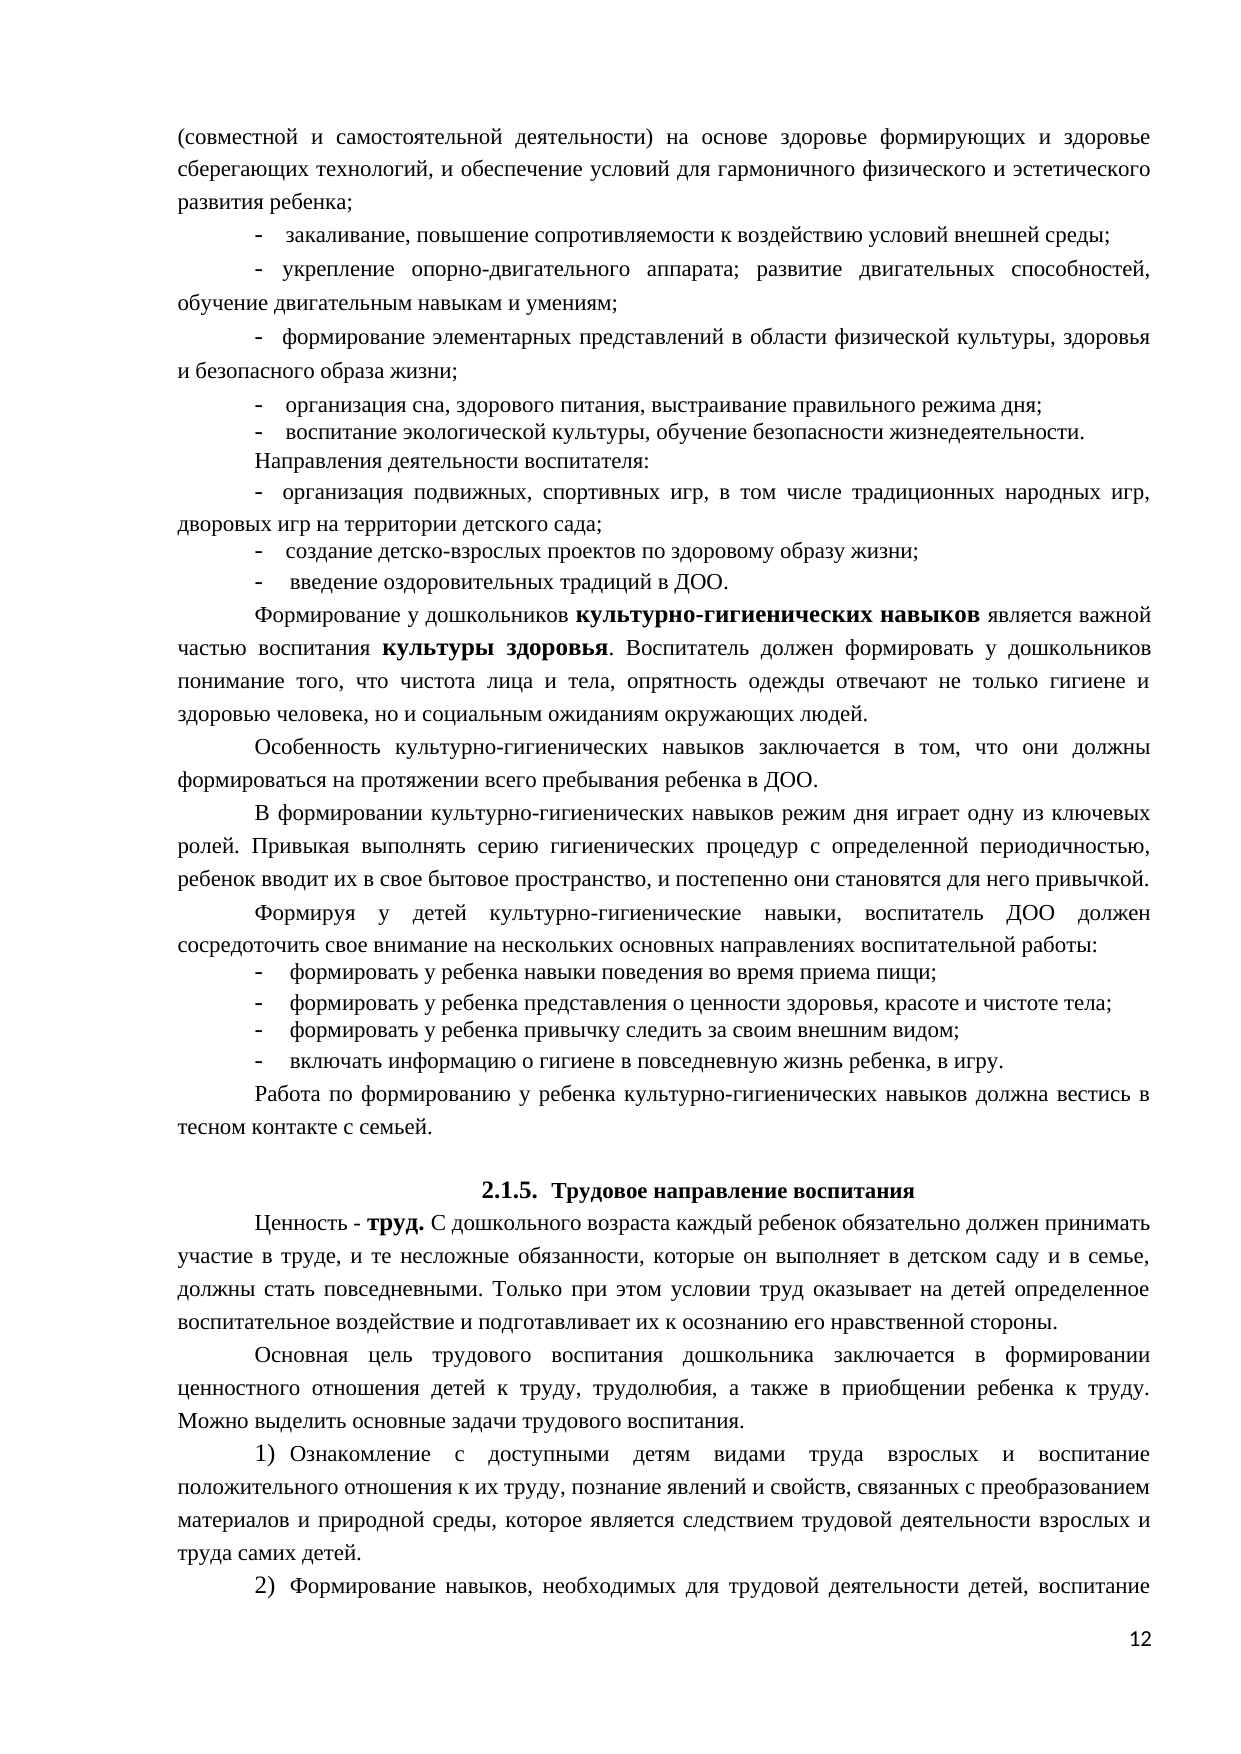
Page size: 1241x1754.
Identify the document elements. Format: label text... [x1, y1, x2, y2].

list формировать у ребенка навыки поведения во время приема пищи; [177, 959, 1152, 984]
list формировать у ребенка привычку следить за своим внешним видом; [177, 1017, 1152, 1042]
text Формирование у дошкольников культурно-гигиенических навыков является важной частью воспитания культуры здоровья. Воспитатель должен формировать у дошкольников понимание того, что чистота лица и тела, опрятность одежды отвечают не только гигиене и здоровью человека, но и социальным ожиданиям окружающих людей. [177, 596, 1152, 728]
text Работа по формированию у ребенка культурно-гигиенических навыков должна вестись в тесном контакте с семьей. [177, 1075, 1152, 1141]
list создание детско-взрослых проектов по здоровому образу жизни; [177, 538, 1152, 563]
list организация подвижных, спортивных игр, в том числе традиционных народных игр, дворовых игр на территории детского сада; [177, 473, 1152, 538]
text В формировании культурно-гигиенических навыков режим дня играет одну из ключевых ролей. Привыкая выполнять серию гигиенических процедур с определенной периодичностью, ребенок вводит их в свое бытовое пространство, и постепенно они становятся для него привычкой. [177, 794, 1152, 893]
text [177, 118, 1152, 216]
text Формируя у детей культурно-гигиенические навыки, воспитатель ДОО должен сосредоточить свое внимание на нескольких основных направлениях воспитательной работы: [177, 893, 1152, 959]
list закаливание, повышение сопротивляемости к воздействию условий внешней среды; [177, 216, 1152, 249]
list Трудовое направление воспитания [481, 1179, 1152, 1204]
text Основная цель трудового воспитания дошкольника заключается в формировании ценностного отношения детей к труду, трудолюбия, а также в приобщении ребенка к труду. Можно выделить основные задачи трудового воспитания. [177, 1336, 1152, 1435]
list формировать у ребенка представления о ценности здоровья, красоте и чистоте тела; [177, 984, 1152, 1017]
list воспитание экологической культуры, обучение безопасности жизнедеятельности. [177, 419, 1152, 444]
list введение оздоровительных традиций в ДОО. [177, 563, 1152, 596]
list Ознакомление с доступными детям видами труда взрослых и воспитание положительного отношения к их труду, познание явлений и свойств, связанных с преобразованием материалов и природной среды, которое является следствием трудовой деятельности взрослых и труда самих детей. [177, 1435, 1152, 1567]
list формирование элементарных представлений в области физической культуры, здоровья и безопасного образа жизни; [177, 317, 1152, 385]
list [177, 1567, 1152, 1600]
text Направления деятельности воспитателя: [177, 448, 1152, 473]
list укрепление опорно-двигательного аппарата; развитие двигательных способностей, обучение двигательным навыкам и умениям; [177, 249, 1152, 317]
list организация сна, здорового питания, выстраивание правильного режима дня; [177, 385, 1152, 419]
text Ценность - труд. С дошкольного возраста каждый ребенок обязательно должен принимать участие в труде, и те несложные обязанности, которые он выполняет в детском саду и в семье, должны стать повседневными. Только при этом условии труд оказывает на детей определенное воспитательное воздействие и подготавливает их к осознанию его нравственной стороны. [177, 1204, 1152, 1336]
text Особенность культурно-гигиенических навыков заключается в том, что они должны формироваться на протяжении всего пребывания ребенка в ДОО. [177, 728, 1152, 794]
list включать информацию о гигиене в повседневную жизнь ребенка, в игру. [177, 1042, 1152, 1075]
